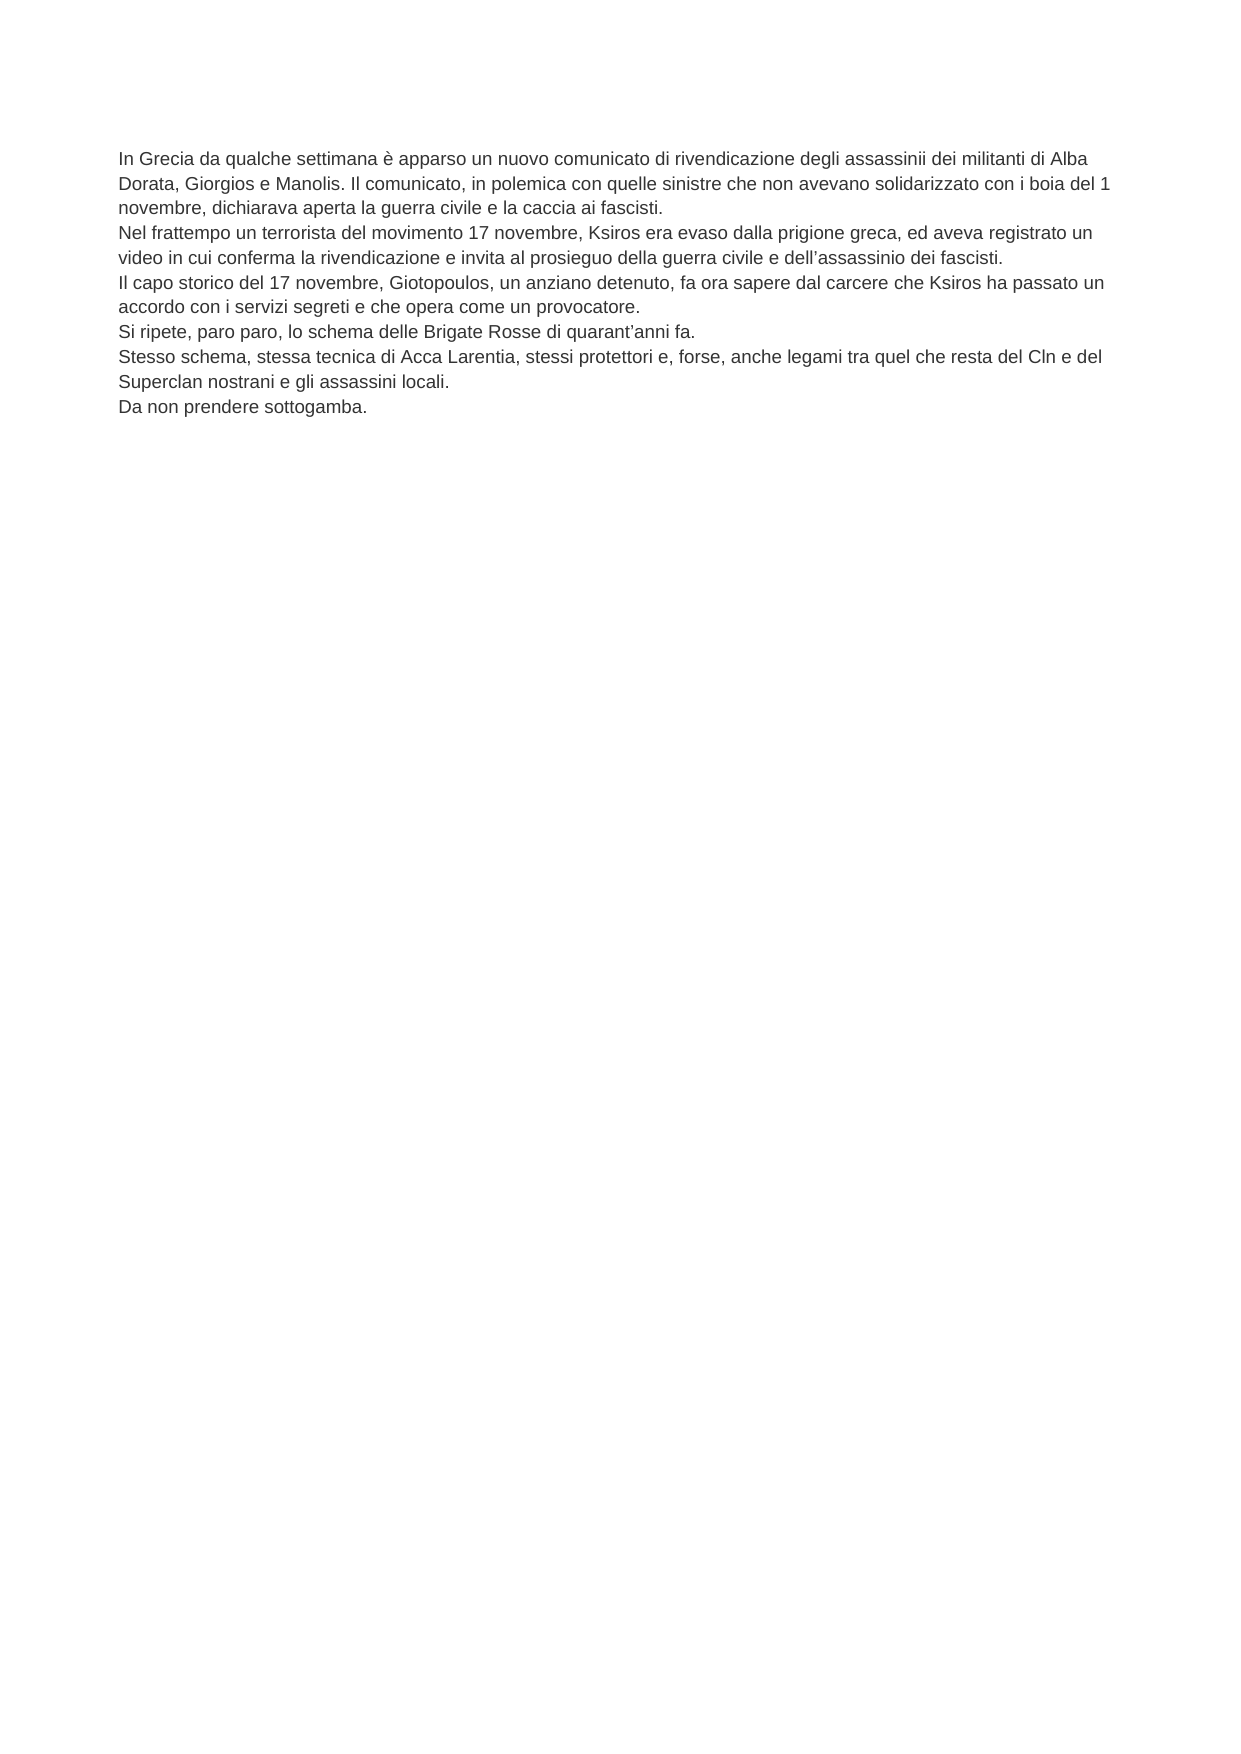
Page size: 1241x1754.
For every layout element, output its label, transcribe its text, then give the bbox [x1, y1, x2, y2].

text In Grecia da qualche settimana è apparso un nuovo comunicato di rivendicazione degli assassinii dei militanti di Alba Dorata, Giorgios e Manolis. Il comunicato, in polemica con quelle sinistre che non avevano solidarizzato con i boia del 1 novembre, dichiarava aperta la guerra civile e la caccia ai fascisti. Nel frattempo un terrorista del movimento 17 novembre, Ksiros era evaso dalla prigione greca, ed aveva registrato un video in cui conferma la rivendicazione e invita al prosieguo della guerra civile e dell’assassinio dei fascisti. Il capo storico del 17 novembre, Giotopoulos, un anziano detenuto, fa ora sapere dal carcere che Ksiros ha passato un accordo con i servizi segreti e che opera come un provocatore. Si ripete, paro paro, lo schema delle Brigate Rosse di quarant’anni fa. Stesso schema, stessa tecnica di Acca Larentia, stessi protettori e, forse, anche legami tra quel che resta del Cln e del Superclan nostrani e gli assassini locali. Da non prendere sottogamba. [118, 148, 1122, 417]
